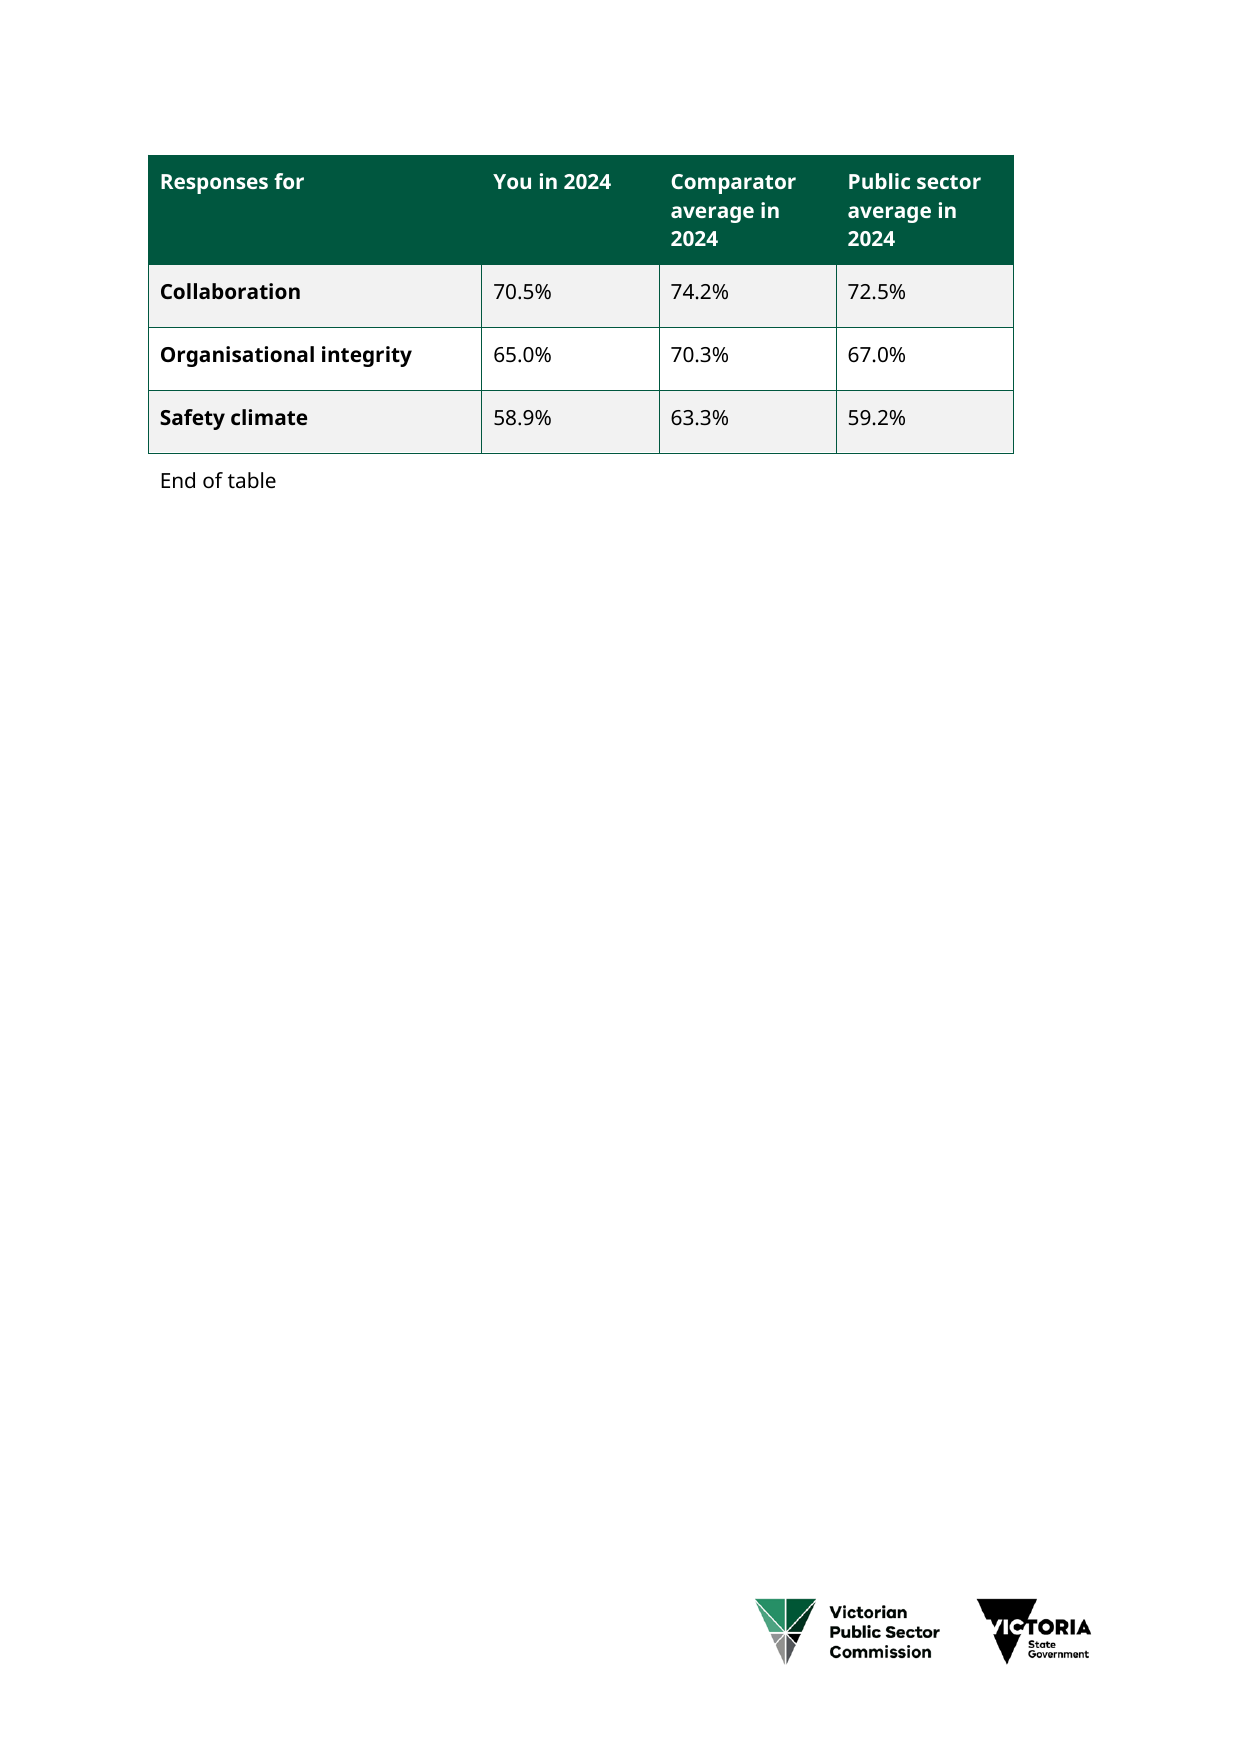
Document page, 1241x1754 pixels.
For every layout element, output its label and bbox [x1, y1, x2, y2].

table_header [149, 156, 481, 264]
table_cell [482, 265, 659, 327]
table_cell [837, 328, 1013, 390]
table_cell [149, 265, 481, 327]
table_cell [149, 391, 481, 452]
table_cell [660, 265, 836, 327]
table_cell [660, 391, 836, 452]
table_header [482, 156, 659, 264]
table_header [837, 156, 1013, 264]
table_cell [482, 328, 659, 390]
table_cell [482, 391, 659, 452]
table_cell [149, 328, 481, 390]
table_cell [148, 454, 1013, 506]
picture [754, 1598, 1093, 1666]
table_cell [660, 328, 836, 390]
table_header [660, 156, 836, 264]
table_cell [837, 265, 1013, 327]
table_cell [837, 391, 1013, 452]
